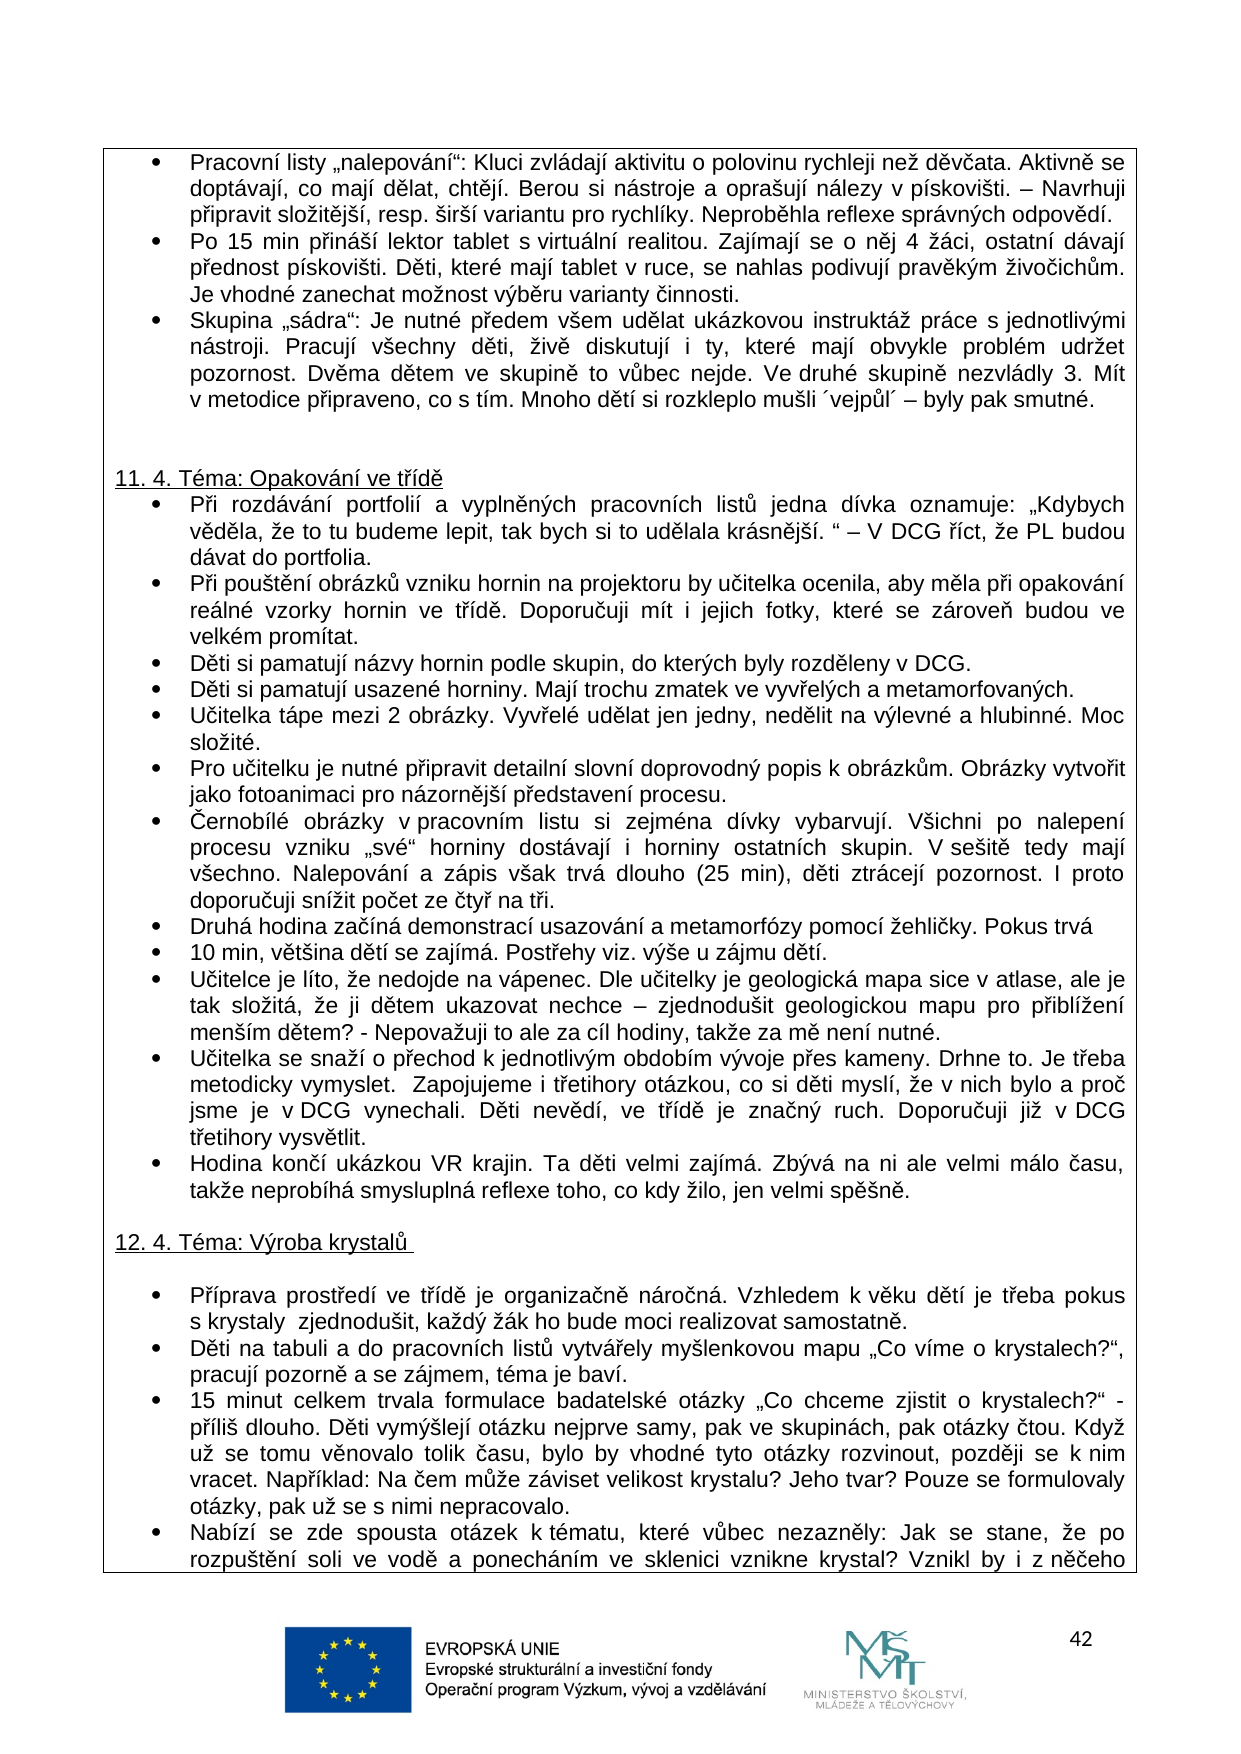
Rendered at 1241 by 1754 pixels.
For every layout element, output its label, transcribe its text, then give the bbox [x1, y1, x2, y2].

picture [242, 1584, 1008, 1754]
